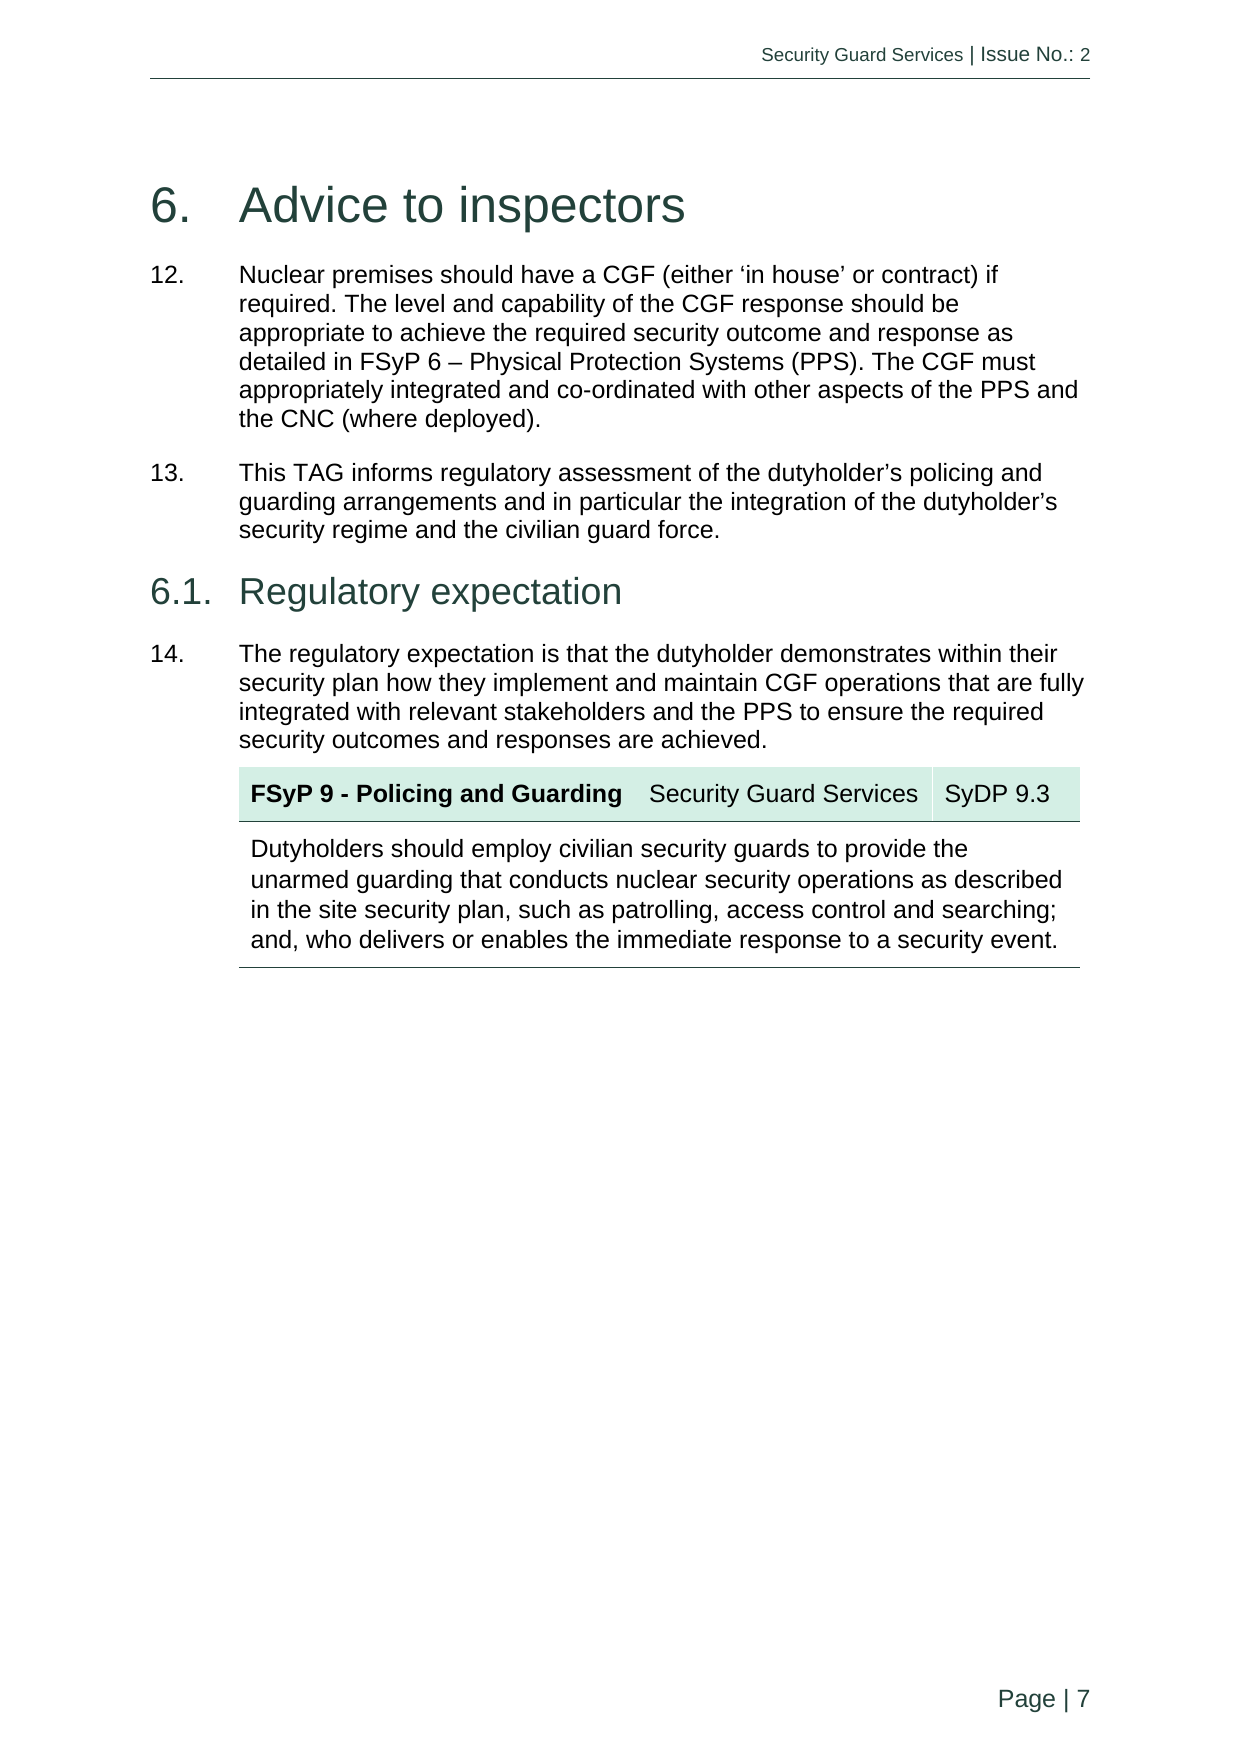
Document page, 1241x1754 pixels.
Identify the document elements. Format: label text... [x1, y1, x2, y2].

list The regulatory expectation is that the dutyholder demonstrates within their security plan how they implement and maintain CGF operations that are fully integrated with relevant stakeholders and the PPS to ensure the required security outcomes and responses are achieved. [150, 639, 1090, 754]
subtitle Regulatory expectation [150, 569, 1090, 612]
table_header FSyP 9 - Policing and Guarding [239, 767, 637, 821]
table_cell Dutyholders should employ civilian security guards to provide the unarmed guarding that conducts nuclear security operations as described in the site security plan, such as patrolling, access control and searching; and, who delivers or enables the immediate response to a security event. [239, 822, 1080, 967]
list Nuclear premises should have a CGF (either ‘in house’ or contract) if required. The level and capability of the CGF response should be appropriate to achieve the required security outcome and response as detailed in FSyP 6 – Physical Protection Systems (PPS). The CGF must appropriately integrated and co-ordinated with other aspects of the PPS and the CNC (where deployed). [150, 260, 1090, 433]
list This TAG informs regulatory assessment of the dutyholder’s policing and guarding arrangements and in particular the integration of the dutyholder’s security regime and the civilian guard force. [150, 458, 1090, 544]
table_header SyDP 9.3 [933, 767, 1080, 821]
table_header Security Guard Services [637, 767, 932, 821]
subtitle Advice to inspectors [150, 175, 1090, 232]
